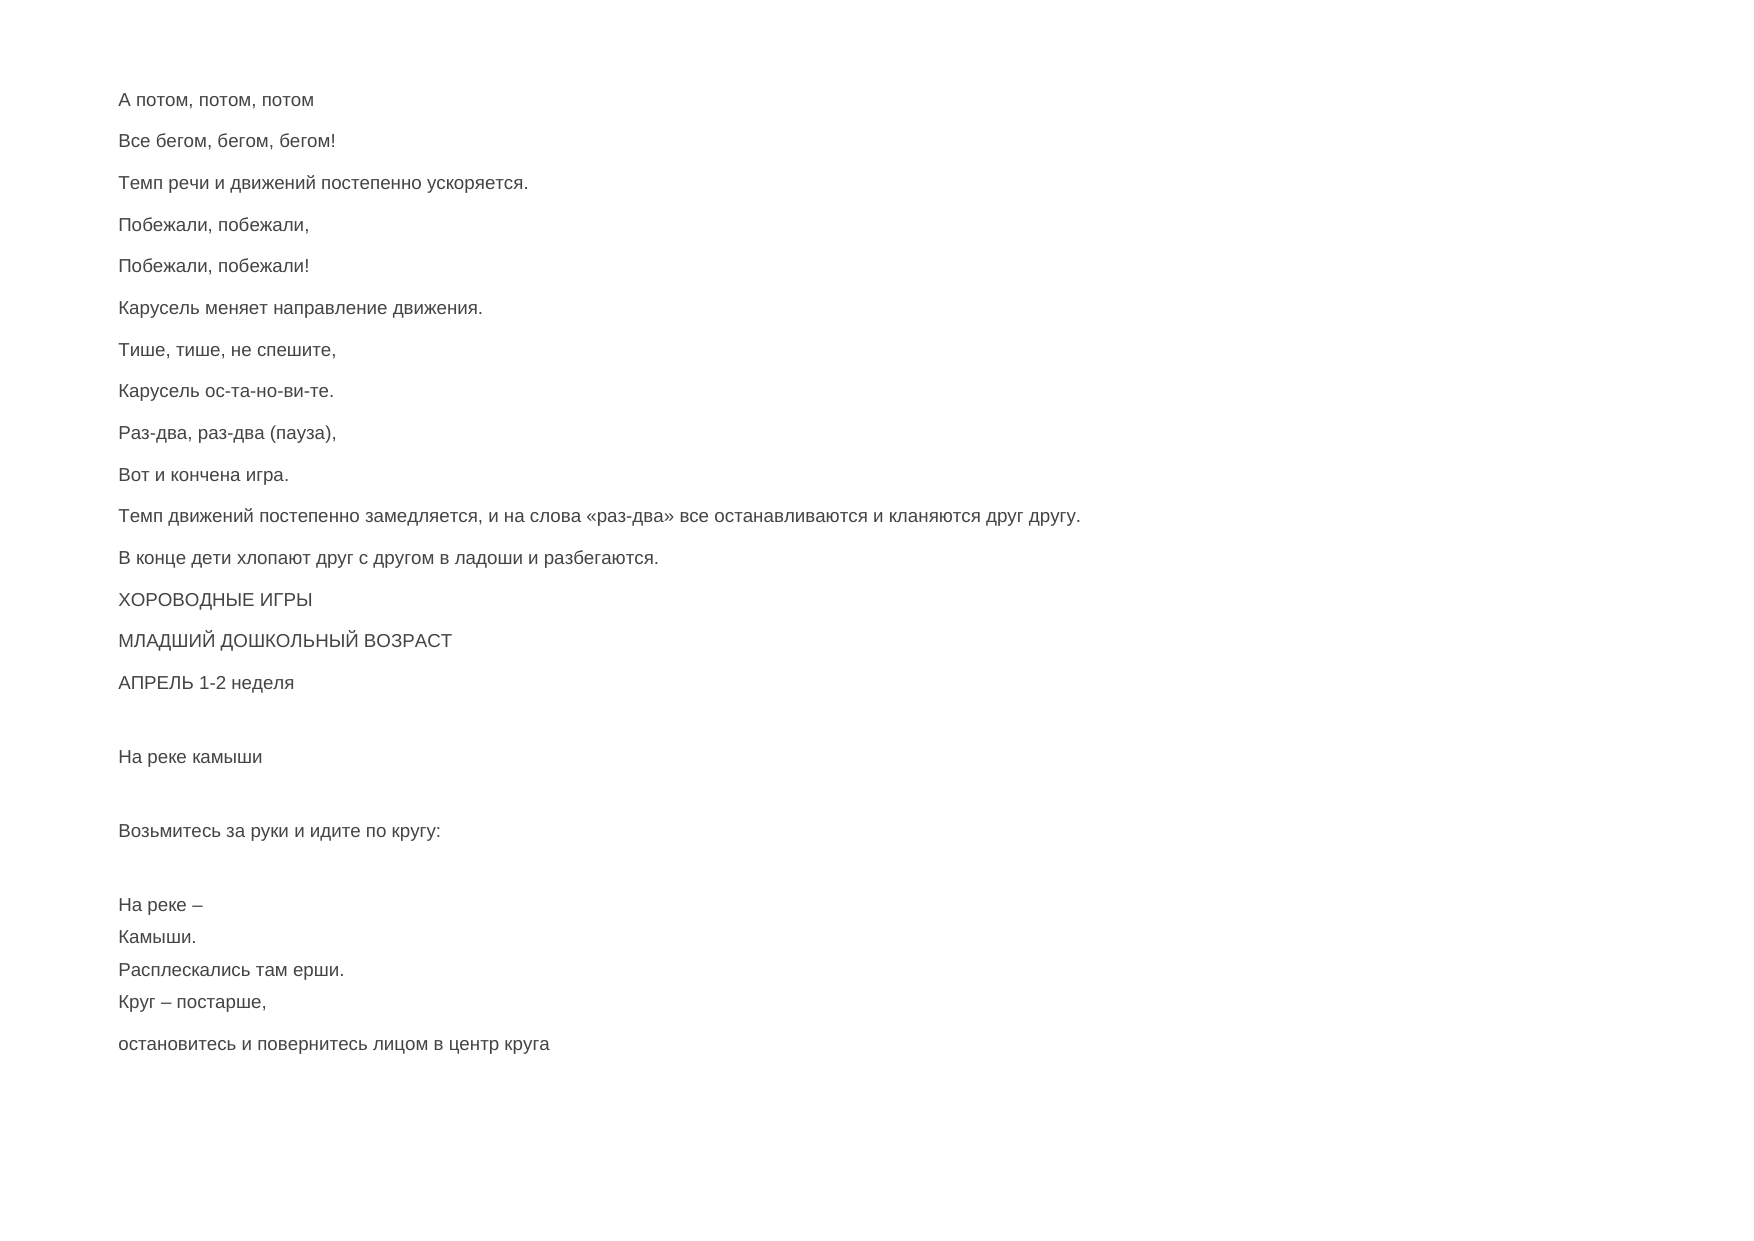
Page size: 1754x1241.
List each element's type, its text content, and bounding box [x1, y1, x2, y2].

text АПРЕЛЬ 1-2 неделя [118, 672, 1636, 693]
text На реке камыши [118, 713, 1636, 767]
text Раз-два, раз-два (пауза), [118, 422, 1636, 443]
text На реке – Камыши. Расплескались там ерши. Круг – постарше, [118, 861, 1636, 1012]
text Возьмитесь за руки и идите по кругу: [118, 787, 1636, 841]
text Побежали, побежали! [118, 255, 1636, 277]
text В конце дети хлопают друг с другом в ладоши и разбегаются. [118, 547, 1636, 568]
text Карусель меняет направление движения. [118, 297, 1636, 318]
text Тише, тише, не спешите, [118, 338, 1636, 360]
text ХОРОВОДНЫЕ ИГРЫ [118, 588, 1636, 610]
text остановитесь и повернитесь лицом в центр круга [118, 1032, 1636, 1054]
text Вот и кончена игра. [118, 463, 1636, 485]
text МЛАДШИЙ ДОШКОЛЬНЫЙ ВОЗРАСТ [118, 630, 1636, 652]
text Все бегом, бегом, бегом! [118, 130, 1636, 152]
text Темп движений постепенно замедляется, и на слова «раз-два» все останавливаются и кланяются друг другу. [118, 505, 1636, 527]
text А потом, потом, потом [118, 88, 1636, 110]
text Побежали, побежали, [118, 213, 1636, 235]
text Темп речи и движений постепенно ускоряется. [118, 172, 1636, 193]
text Карусель ос-та-но-ви-те. [118, 380, 1636, 402]
